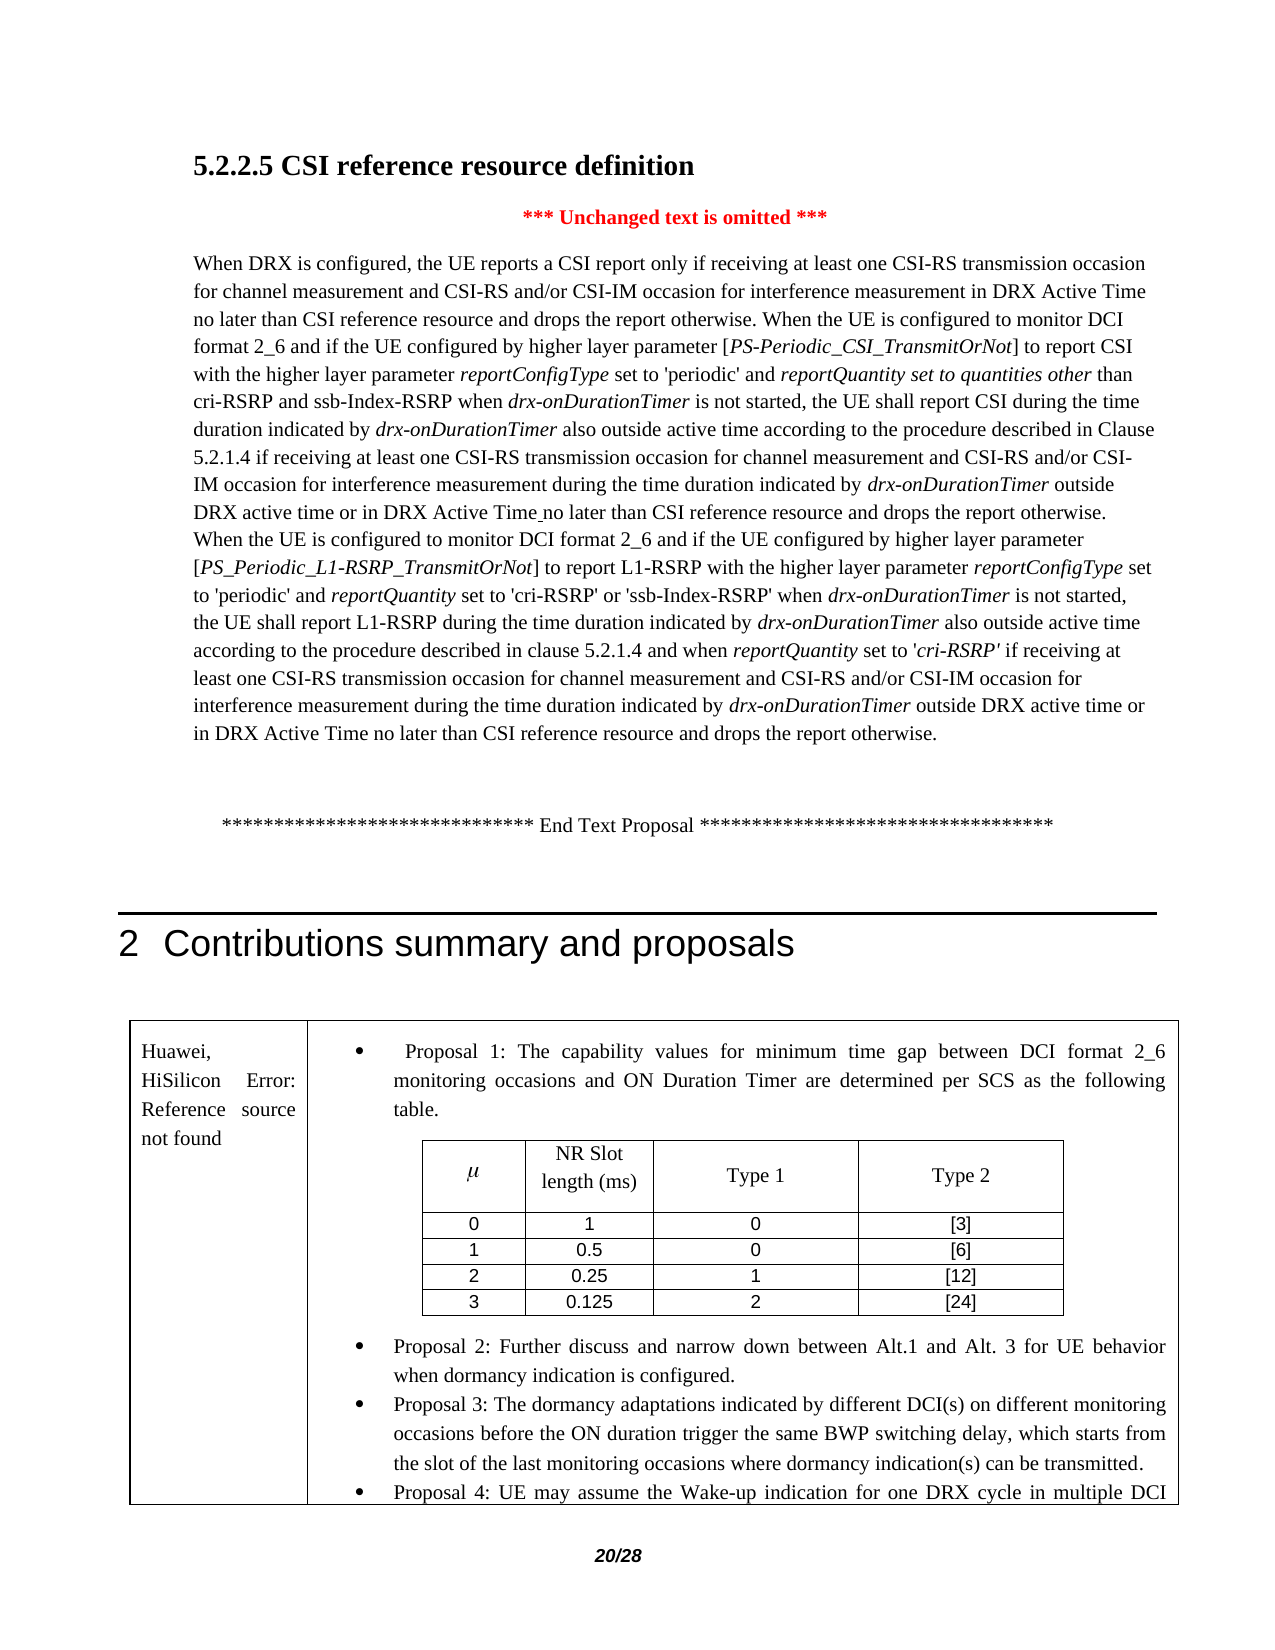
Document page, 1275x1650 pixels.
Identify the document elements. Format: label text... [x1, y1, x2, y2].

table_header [131, 1021, 307, 1504]
text 5.2.2.5 CSI reference resource definition [193, 148, 1157, 181]
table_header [308, 1021, 1178, 1504]
text ****************************** End Text Proposal ********************************** [118, 813, 1157, 837]
subtitle Contributions summary and proposals [118, 915, 1157, 965]
text *** Unchanged text is omitted *** [193, 205, 1157, 229]
text When DRX is configured, the UE reports a CSI report only if receiving at least one CSI-RS transmission occasion for channel measurement and CSI-RS and/or CSI-IM occasion for interference measurement in DRX Active Time no later than CSI reference resource and drops the report otherwise. When the UE is configured to monitor DCI format 2_6 and if the UE configured by higher layer parameter [PS-Periodic_CSI_TransmitOrNot] to report CSI with the higher layer parameter reportConfigType set to 'periodic' and reportQuantity set to quantities other than cri-RSRP and ssb-Index-RSRP when drx-onDurationTimer is not started, the UE shall report CSI during the time duration indicated by drx-onDurationTimer also outside active time according to the procedure described in Clause 5.2.1.4 if receiving at least one CSI-RS transmission occasion for channel measurement and CSI-RS and/or CSI-IM occasion for interference measurement during the time duration indicated by drx-onDurationTimer outside DRX active time or in DRX Active Time no later than CSI reference resource and drops the report otherwise. When the UE is configured to monitor DCI format 2_6 and if the UE configured by higher layer parameter [PS_Periodic_L1-RSRP_TransmitOrNot] to report L1-RSRP with the higher layer parameter reportConfigType set to 'periodic' and reportQuantity set to 'cri-RSRP' or 'ssb-Index-RSRP' when drx-onDurationTimer is not started, the UE shall report L1-RSRP during the time duration indicated by drx-onDurationTimer also outside active time according to the procedure described in clause 5.2.1.4 and when reportQuantity set to 'cri-RSRP' if receiving at least one CSI-RS transmission occasion for channel measurement and CSI-RS and/or CSI-IM occasion for interference measurement during the time duration indicated by drx-onDurationTimer outside DRX active time or in DRX Active Time no later than CSI reference resource and drops the report otherwise. [193, 251, 1157, 745]
